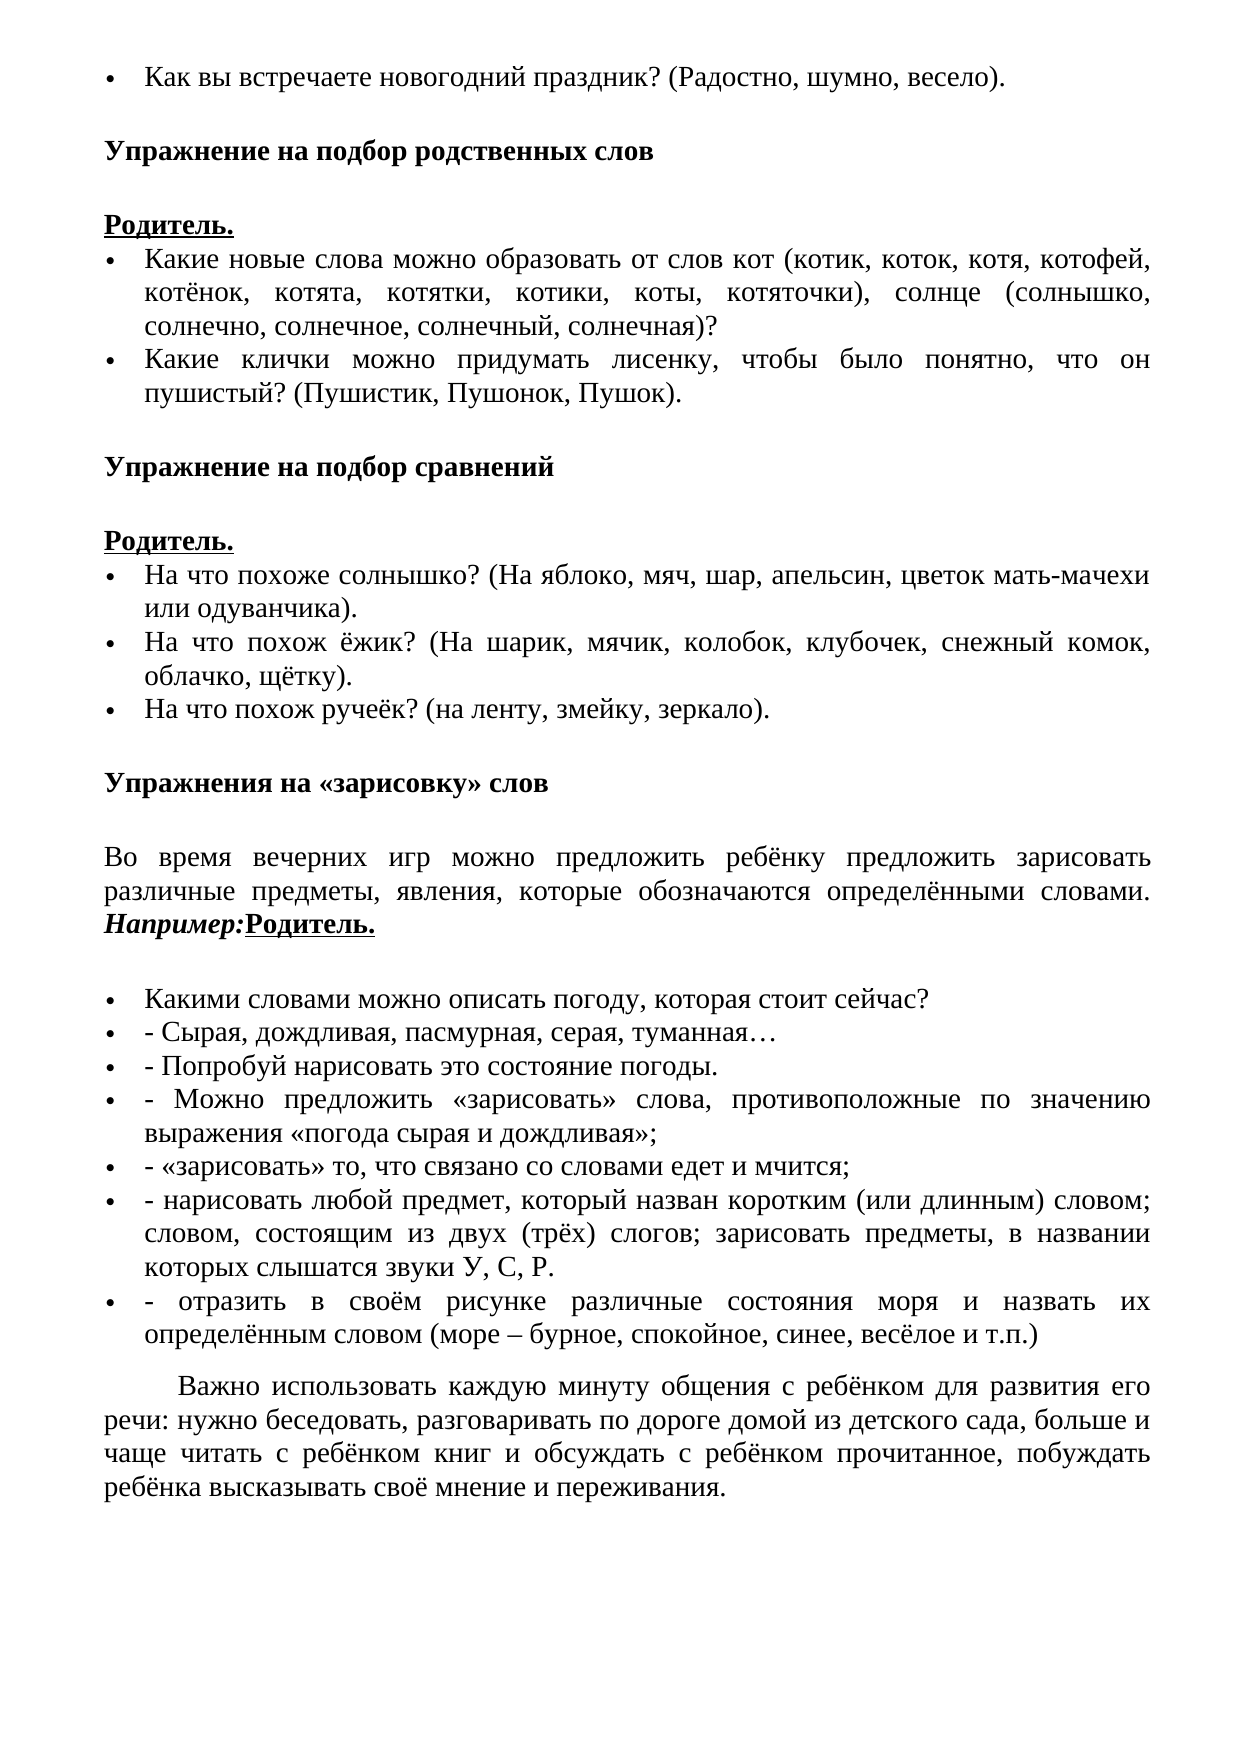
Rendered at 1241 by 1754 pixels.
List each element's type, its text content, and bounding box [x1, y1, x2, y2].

list На что похож ручеёк? (на ленту, змейку, зеркало). [107, 691, 1152, 725]
list На что похож ёжик? (На шарик, мячик, колобок, клубочек, снежный комок, облачко, щётку). [107, 624, 1152, 691]
list - нарисовать любой предмет, который назван коротким (или длинным) словом; словом, состоящим из двух (трёх) слогов; зарисовать предметы, в названии которых слышатся звуки У, С, Р. [107, 1182, 1152, 1283]
list Как вы встречаете новогодний праздник? (Радостно, шумно, весело). [107, 59, 1152, 93]
list - Сырая, дождливая, пасмурная, серая, туманная… [107, 1014, 1152, 1048]
list Какие клички можно придумать лисенку, чтобы было понятно, что он пушистый? (Пушистик, Пушонок, Пушок). [107, 342, 1152, 409]
text Родитель. [103, 207, 1152, 241]
list - отразить в своём рисунке различные состояния моря и назвать их определённым словом (море – бурное, спокойное, синее, весёлое и т.п.) [107, 1283, 1152, 1350]
text Упражнения на «зарисовку» слов [103, 765, 1152, 799]
list Какими словами можно описать погоду, которая стоит сейчас? [107, 981, 1152, 1014]
list - Попробуй нарисовать это состояние погоды. [107, 1048, 1152, 1081]
text Во время вечерних игр можно предложить ребёнку предложить зарисовать различные предметы, явления, которые обозначаются определёнными словами. Например:Родитель. [103, 839, 1152, 940]
text Упражнение на подбор родственных слов [103, 133, 1152, 167]
text Важно использовать каждую минуту общения с ребёнком для развития его речи: нужно беседовать, разговаривать по дороге домой из детского сада, больше и чаще читать с ребёнком книг и обсуждать с ребёнком прочитанное, побуждать ребёнка высказывать своё мнение и переживания. [103, 1368, 1152, 1503]
text Родитель. [103, 523, 1152, 557]
list - Можно предложить «зарисовать» слова, противоположные по значению выражения «погода сырая и дождливая»; [107, 1081, 1152, 1148]
list Какие новые слова можно образовать от слов кот (котик, коток, котя, котофей, котёнок, котята, котятки, котики, коты, котяточки), солнце (солнышко, солнечно, солнечное, солнечный, солнечная)? [107, 241, 1152, 342]
list - «зарисовать» то, что связано со словами едет и мчится; [107, 1148, 1152, 1182]
text Упражнение на подбор сравнений [103, 449, 1152, 483]
list На что похоже солнышко? (На яблоко, мяч, шар, апельсин, цветок мать-мачехи или одуванчика). [107, 557, 1152, 624]
